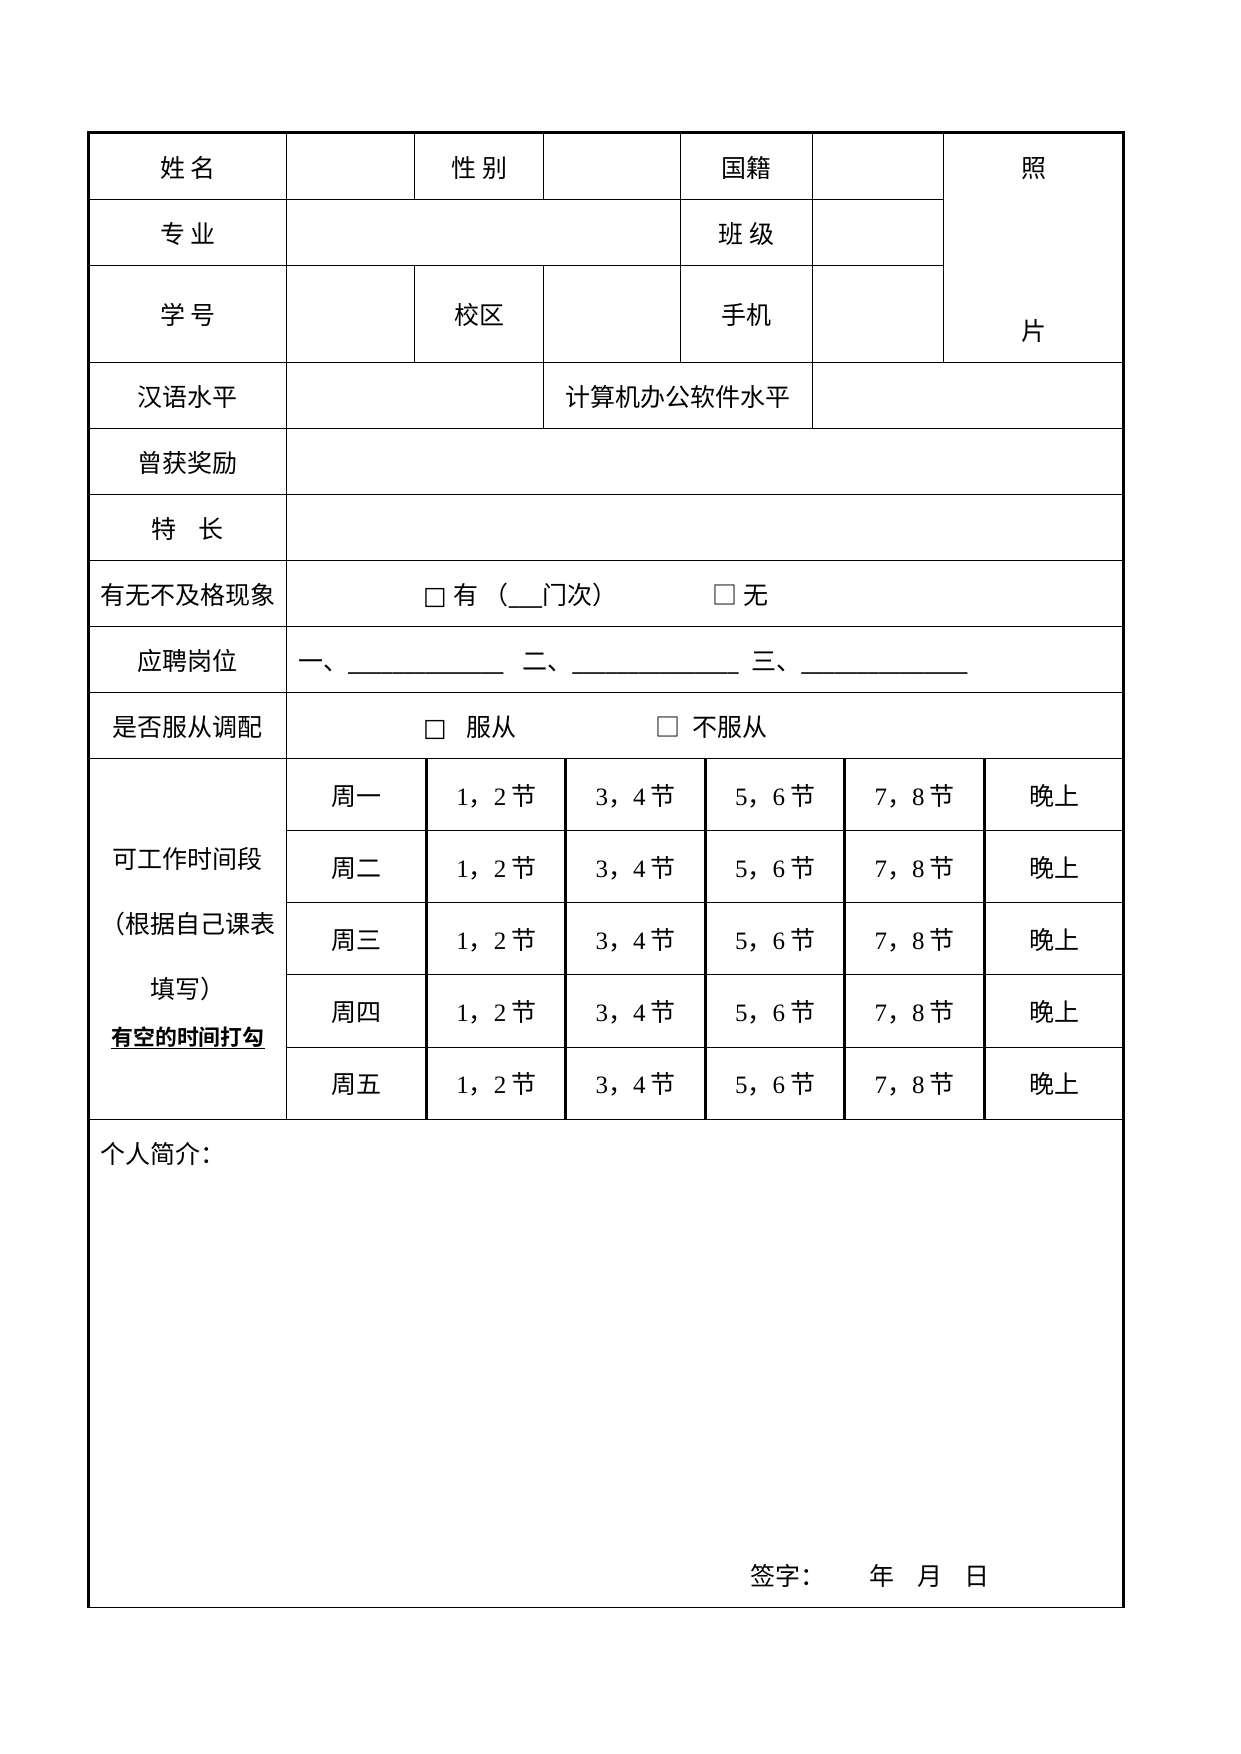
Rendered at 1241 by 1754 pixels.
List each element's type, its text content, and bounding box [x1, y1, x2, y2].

table_header 照 片 [944, 134, 1122, 362]
table_cell 1，2节 [428, 759, 564, 830]
table_cell 晚上 [986, 975, 1122, 1047]
table_cell 应聘岗位 [90, 627, 286, 692]
table_cell [287, 429, 1122, 494]
table_cell 汉语水平 [90, 363, 286, 428]
table_cell 5，6节 [707, 903, 843, 974]
table_cell 专 业 [90, 200, 286, 265]
table_cell 可工作时间段（根据自己课表填写） 有空的时间打勾 [90, 759, 286, 1119]
table_cell 7，8节 [846, 903, 983, 974]
table_cell 周二 [287, 831, 425, 902]
table_cell [813, 200, 943, 265]
table_cell 7，8节 [846, 759, 983, 830]
table_cell [287, 495, 1122, 560]
table_cell [813, 363, 1122, 428]
table_header [544, 134, 680, 199]
table_cell □ 服从 □ 不服从 [287, 693, 1122, 758]
table_header 姓 名 [90, 134, 286, 199]
table_cell 1，2节 [428, 831, 564, 902]
table_cell 校区 [415, 266, 543, 362]
table_cell 周三 [287, 903, 425, 974]
table_cell 晚上 [986, 903, 1122, 974]
table_cell 班 级 [681, 200, 812, 265]
table_cell 3，4节 [567, 831, 704, 902]
table_cell □ 有 （___门次） □ 无 [287, 561, 1122, 626]
table_cell 3，4节 [567, 903, 704, 974]
table_cell [287, 363, 543, 428]
table_header [287, 134, 414, 199]
table_cell 周四 [287, 975, 425, 1047]
table_cell 个人简介： 签字： 年 月 日 [90, 1120, 1122, 1607]
table_cell 是否服从调配 [90, 693, 286, 758]
table_cell 计算机办公软件水平 [544, 363, 812, 428]
table_cell [287, 200, 680, 265]
table_cell 3，4节 [567, 1048, 704, 1119]
table_header [813, 134, 943, 199]
table_cell 7，8节 [846, 975, 983, 1047]
table_cell [287, 266, 414, 362]
table_cell 1，2节 [428, 975, 564, 1047]
table_cell 曾获奖励 [90, 429, 286, 494]
table_cell 手机 [681, 266, 812, 362]
table_cell 一、______________ 二、_______________ 三、_______________ [287, 627, 1122, 692]
table_cell 5，6节 [707, 975, 843, 1047]
table_cell 晚上 [986, 831, 1122, 902]
table_cell 特 长 [90, 495, 286, 560]
table_cell [813, 266, 943, 362]
table_cell 有无不及格现象 [90, 561, 286, 626]
table_cell 3，4节 [567, 975, 704, 1047]
table_header 性 别 [415, 134, 543, 199]
table_cell 3，4节 [567, 759, 704, 830]
table_cell [544, 266, 680, 362]
table_cell 1，2节 [428, 903, 564, 974]
table_header 国籍 [681, 134, 812, 199]
table_cell 晚上 [986, 759, 1122, 830]
table_cell 周五 [287, 1048, 425, 1119]
table_cell 晚上 [986, 1048, 1122, 1119]
table_cell 5，6节 [707, 1048, 843, 1119]
table_cell 5，6节 [707, 759, 843, 830]
table_cell 学 号 [90, 266, 286, 362]
table_cell 5，6节 [707, 831, 843, 902]
table_cell 7，8节 [846, 831, 983, 902]
table_cell 7，8节 [846, 1048, 983, 1119]
table_cell 1，2节 [428, 1048, 564, 1119]
table_cell 周一 [287, 759, 425, 830]
